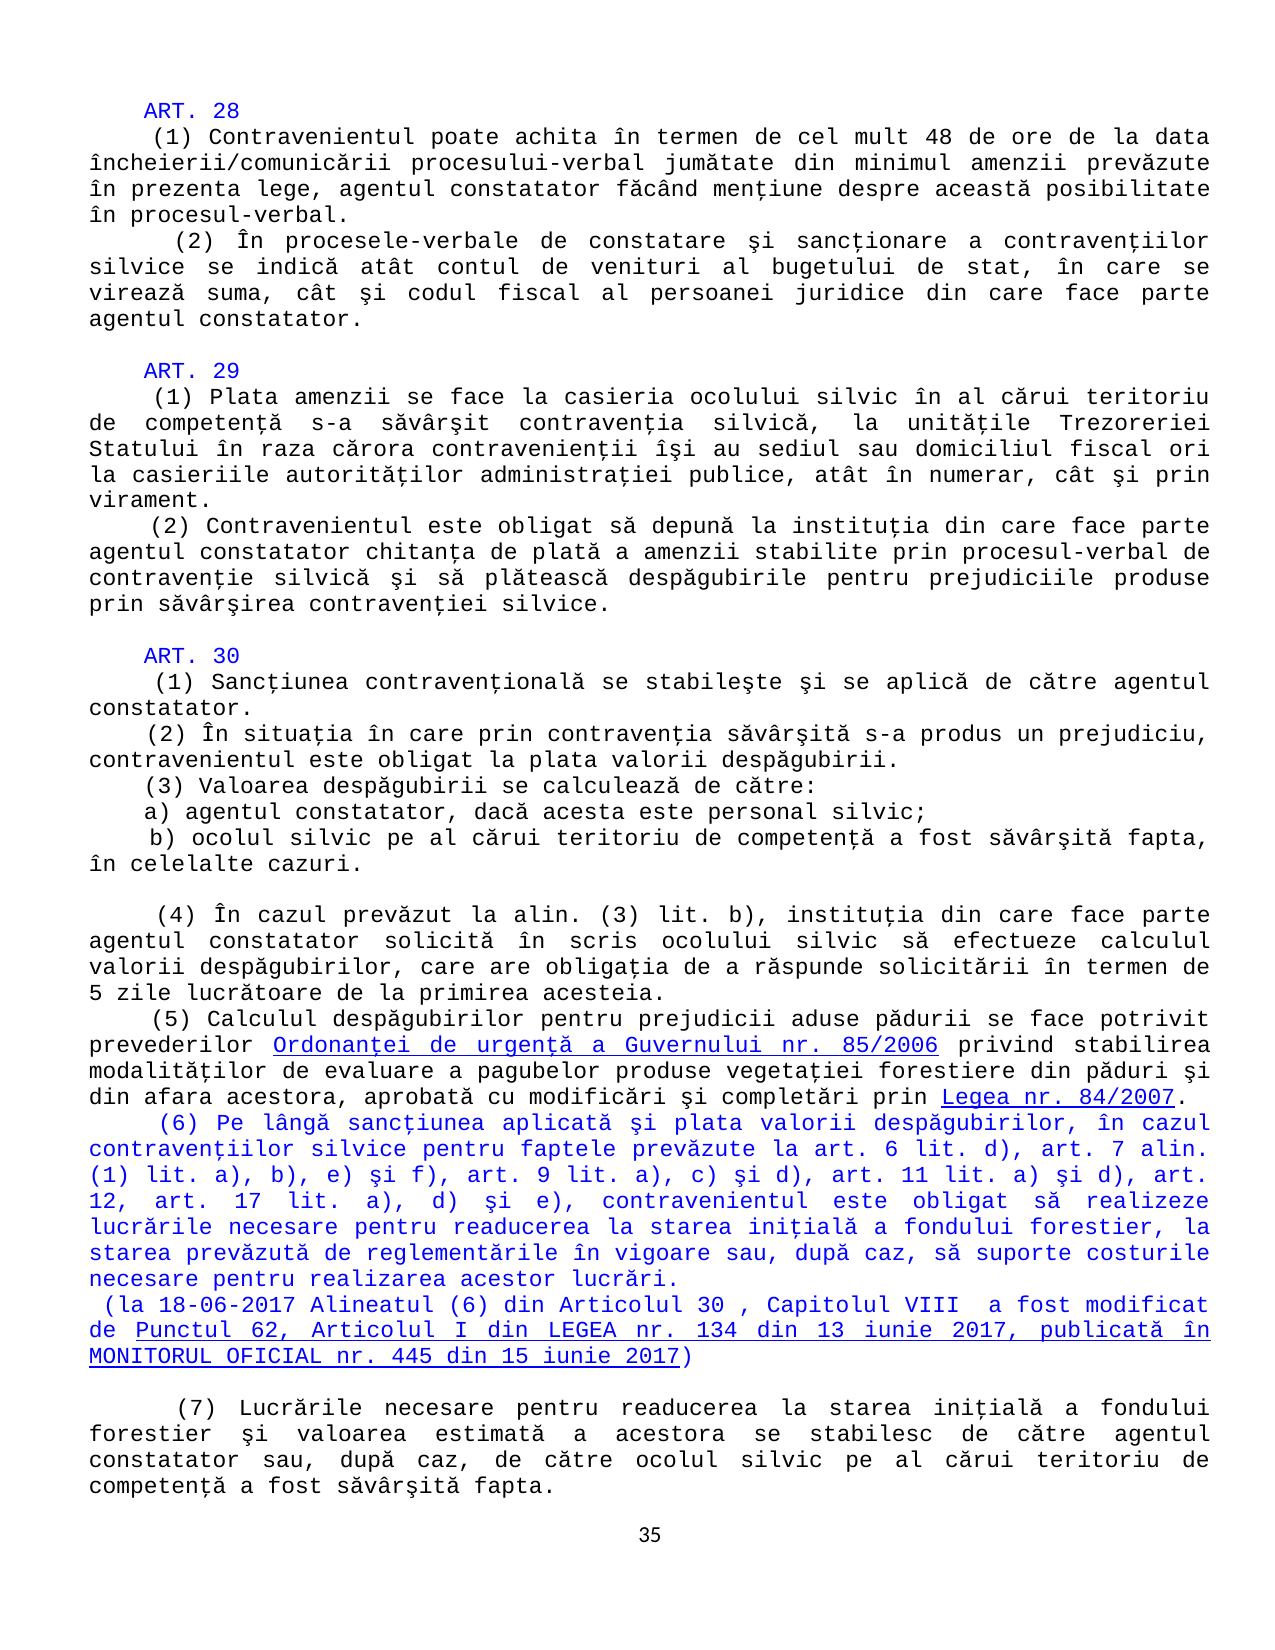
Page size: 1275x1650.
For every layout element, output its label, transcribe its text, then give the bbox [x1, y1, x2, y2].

text (2) În situaţia în care prin contravenţia săvârşită s-a produs un prejudiciu, contravenientul este obligat la plata valorii despăgubirii. [89, 722, 1211, 774]
text ART. 30 [89, 644, 1211, 670]
text (1) Contravenientul poate achita în termen de cel mult 48 de ore de la data încheierii/comunicării procesului-verbal jumătate din minimul amenzii prevăzute în prezenta lege, agentul constatator făcând menţiune despre această posibilitate în procesul-verbal. [89, 126, 1211, 229]
text (1) Sancţiunea contravenţională se stabileşte şi se aplică de către agentul constatator. [89, 670, 1211, 722]
text a) agentul constatator, dacă acesta este personal silvic; [89, 800, 1211, 826]
text b) ocolul silvic pe al cărui teritoriu de competenţă a fost săvârşită fapta, în celelalte cazuri. [89, 826, 1211, 878]
text (la 18-06-2017 Alineatul (6) din Articolul 30 , Capitolul VIII a fost modificat de <LLNK 12017 134 10 201 0117>Punctul 62, Articolul I din LEGEA nr. 134 din 13 iunie 2017, publicată în MONITORUL OFICIAL nr. 445 din 15 iunie 2017) [89, 1293, 1211, 1371]
text ART. 28 [89, 100, 1211, 126]
text (2) În procesele-verbale de constatare şi sancţionare a contravenţiilor silvice se indică atât contul de venituri al bugetului de stat, în care se virează suma, cât şi codul fiscal al persoanei juridice din care face parte agentul constatator. [89, 229, 1211, 333]
text (6) Pe lângă sancţiunea aplicată şi plata valorii despăgubirilor, în cazul contravenţiilor silvice pentru faptele prevăzute la art. 6 lit. d), art. 7 alin. (1) lit. a), b), e) şi f), art. 9 lit. a), c) şi d), art. 11 lit. a) şi d), art. 12, art. 17 lit. a), d) şi e), contravenientul este obligat să realizeze lucrările necesare pentru readucerea la starea iniţială a fondului forestier, la starea prevăzută de reglementările în vigoare sau, după caz, să suporte costurile necesare pentru realizarea acestor lucrări. [89, 1111, 1211, 1293]
text (3) Valoarea despăgubirii se calculează de către: [89, 774, 1211, 800]
text (5) Calculul despăgubirilor pentru prejudicii aduse pădurii se face potrivit prevederilor <LLNK 12006 85180 301 0 46>Ordonanţei de urgenţă a Guvernului nr. 85/2006 privind stabilirea modalităţilor de evaluare a pagubelor produse vegetaţiei forestiere din păduri şi din afara acestora, aprobată cu modificări şi completări prin <LLNK 12007 84 10 201 0 17>Legea nr. 84/2007. [89, 1008, 1211, 1111]
text (1) Plata amenzii se face la casieria ocolului silvic în al cărui teritoriu de competenţă s-a săvârşit contravenţia silvică, la unităţile Trezoreriei Statului în raza cărora contravenienţii îşi au sediul sau domiciliul fiscal ori la casieriile autorităţilor administraţiei publice, atât în numerar, cât şi prin virament. [89, 385, 1211, 515]
text ART. 29 [89, 359, 1211, 385]
text (4) În cazul prevăzut la alin. (3) lit. b), instituţia din care face parte agentul constatator solicită în scris ocolului silvic să efectueze calculul valorii despăgubirilor, care are obligaţia de a răspunde solicitării în termen de 5 zile lucrătoare de la primirea acesteia. [89, 904, 1211, 1008]
text (7) Lucrările necesare pentru readucerea la starea iniţială a fondului forestier şi valoarea estimată a acestora se stabilesc de către agentul constatator sau, după caz, de către ocolul silvic pe al cărui teritoriu de competenţă a fost săvârşită fapta. [89, 1397, 1211, 1500]
text (2) Contravenientul este obligat să depună la instituţia din care face parte agentul constatator chitanţa de plată a amenzii stabilite prin procesul-verbal de contravenţie silvică şi să plătească despăgubirile pentru prejudiciile produse prin săvârşirea contravenţiei silvice. [89, 515, 1211, 618]
